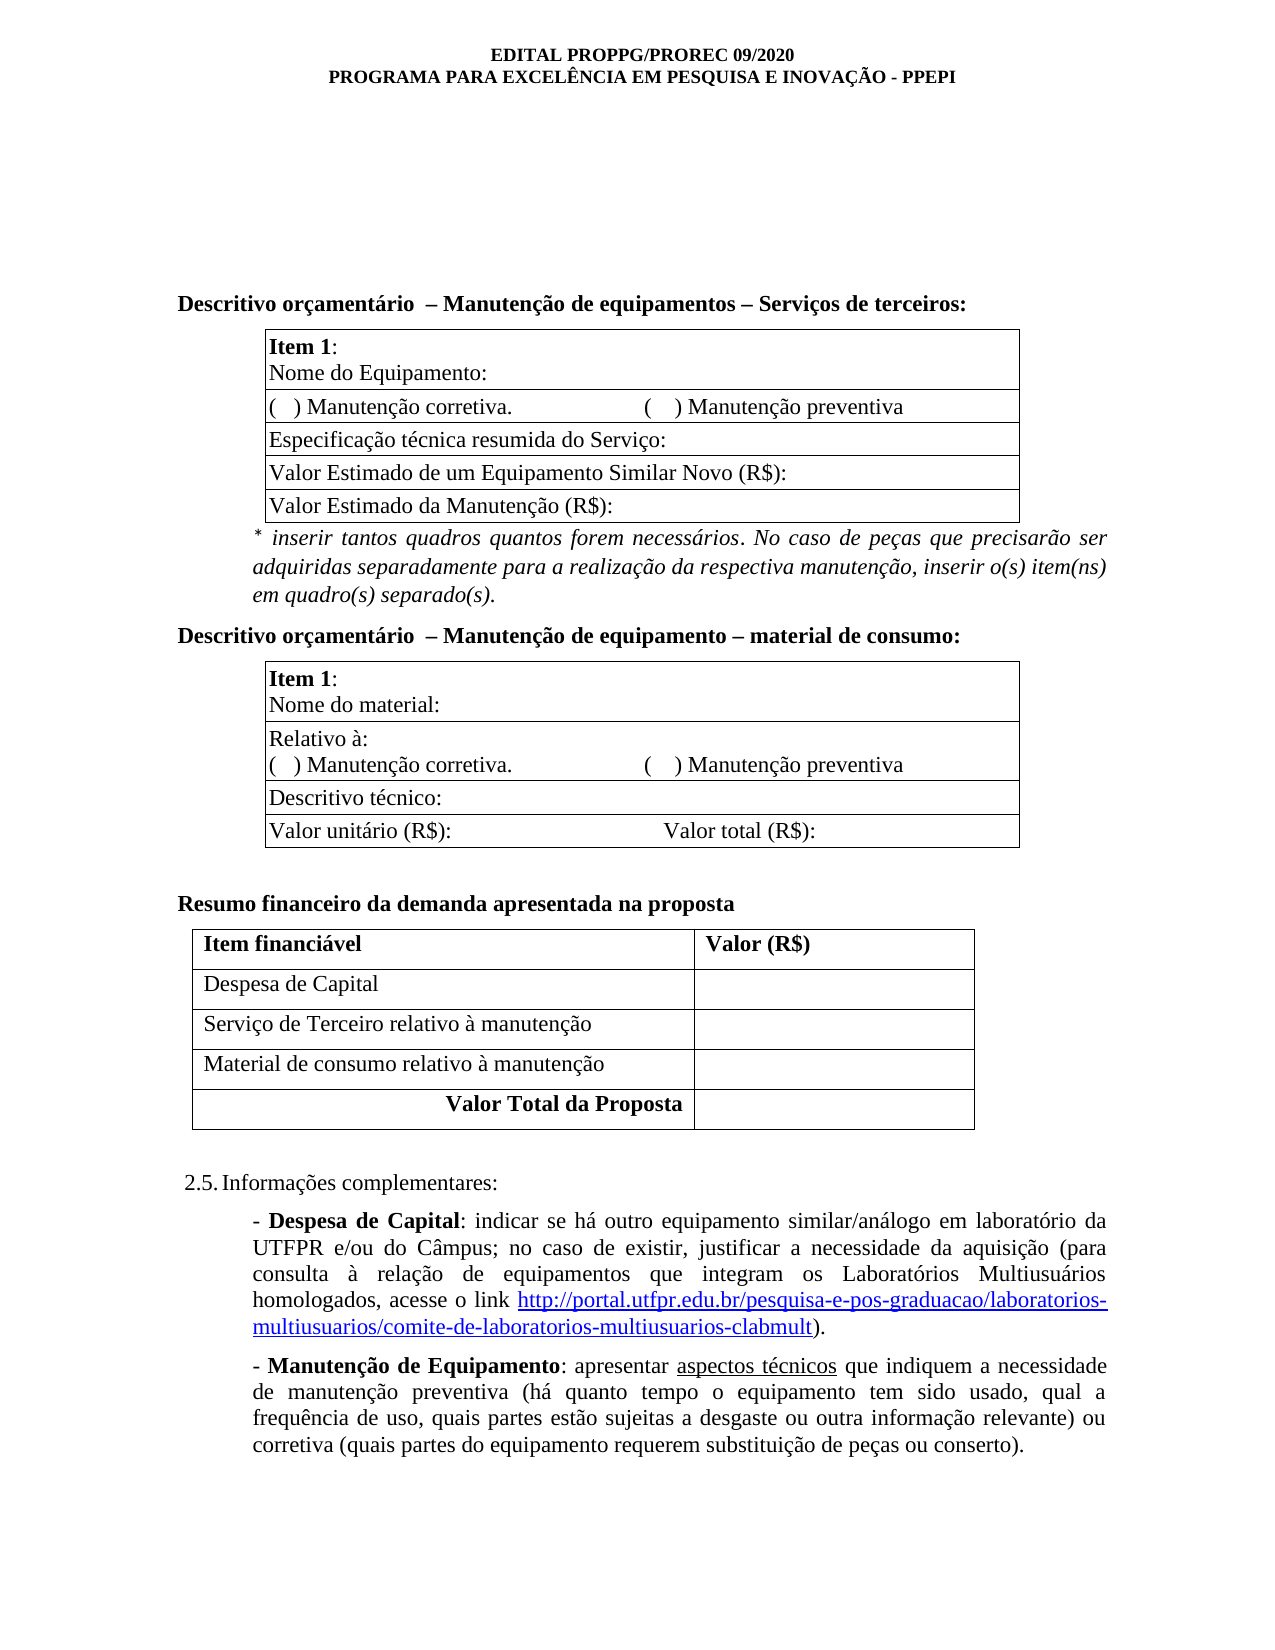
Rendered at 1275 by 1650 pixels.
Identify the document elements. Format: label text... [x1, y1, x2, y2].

table_cell Valor Estimado da Manutenção (R$): [266, 490, 1019, 522]
table_cell Descritivo técnico: [266, 781, 1019, 813]
table_cell Relativo à: ( ) Manutenção corretiva. ( ) Manutenção preventiva [266, 722, 1019, 780]
table_cell ( ) Manutenção corretiva. ( ) Manutenção preventiva [266, 390, 1019, 422]
table_cell [695, 1050, 974, 1089]
table_cell Serviço de Terceiro relativo à manutenção [193, 1010, 694, 1049]
list Informações complementares: [184, 1169, 1107, 1195]
table_cell Valor Estimado de um Equipamento Similar Novo (R$): [266, 456, 1019, 488]
table_cell Despesa de Capital [193, 970, 694, 1009]
table_header Item 1: Nome do material: [266, 662, 1019, 721]
text Descritivo orçamentário – Manutenção de equipamento – material de consumo: [177, 622, 1107, 648]
text - Manutenção de Equipamento: apresentar aspectos técnicos que indiquem a necessidade de manutenção preventiva (há quanto tempo o equipamento tem sido usado, qual a frequência de uso, quais partes estão sujeitas a desgaste ou outra informação relevante) ou corretiva (quais partes do equipamento requerem substituição de peças ou conserto). [252, 1352, 1107, 1457]
table_cell Material de consumo relativo à manutenção [193, 1050, 694, 1089]
table_header Item financiável [193, 930, 694, 969]
table_header Item 1: Nome do Equipamento: [266, 330, 1019, 389]
table_cell Valor Total da Proposta [193, 1090, 694, 1129]
text - Despesa de Capital: indicar se há outro equipamento similar/análogo em laboratório da UTFPR e/ou do Câmpus; no caso de existir, justificar a necessidade da aquisição (para consulta à relação de equipamentos que integram os Laboratórios Multiusuários homologados, acesse o link http://portal.utfpr.edu.br/pesquisa-e-pos-graduacao/laboratorios-multiusuarios/comite-de-laboratorios-multiusuarios-clabmult). [252, 1207, 1107, 1339]
table_cell [695, 970, 974, 1009]
table_cell Valor unitário (R$): Valor total (R$): [266, 815, 1019, 847]
text Resumo financeiro da demanda apresentada na proposta [177, 890, 1107, 917]
table_cell Especificação técnica resumida do Serviço: [266, 423, 1019, 455]
table_header Valor (R$) [695, 930, 974, 969]
table_cell [695, 1010, 974, 1049]
list * inserir tantos quadros quantos forem necessários. No caso de peças que precisarão ser adquiridas separadamente para a realização da respectiva manutenção, inserir o(s) item(ns) em quadro(s) separado(s). [252, 523, 1107, 608]
text Descritivo orçamentário – Manutenção de equipamentos – Serviços de terceiros: [177, 290, 1107, 317]
table_cell [695, 1090, 974, 1129]
